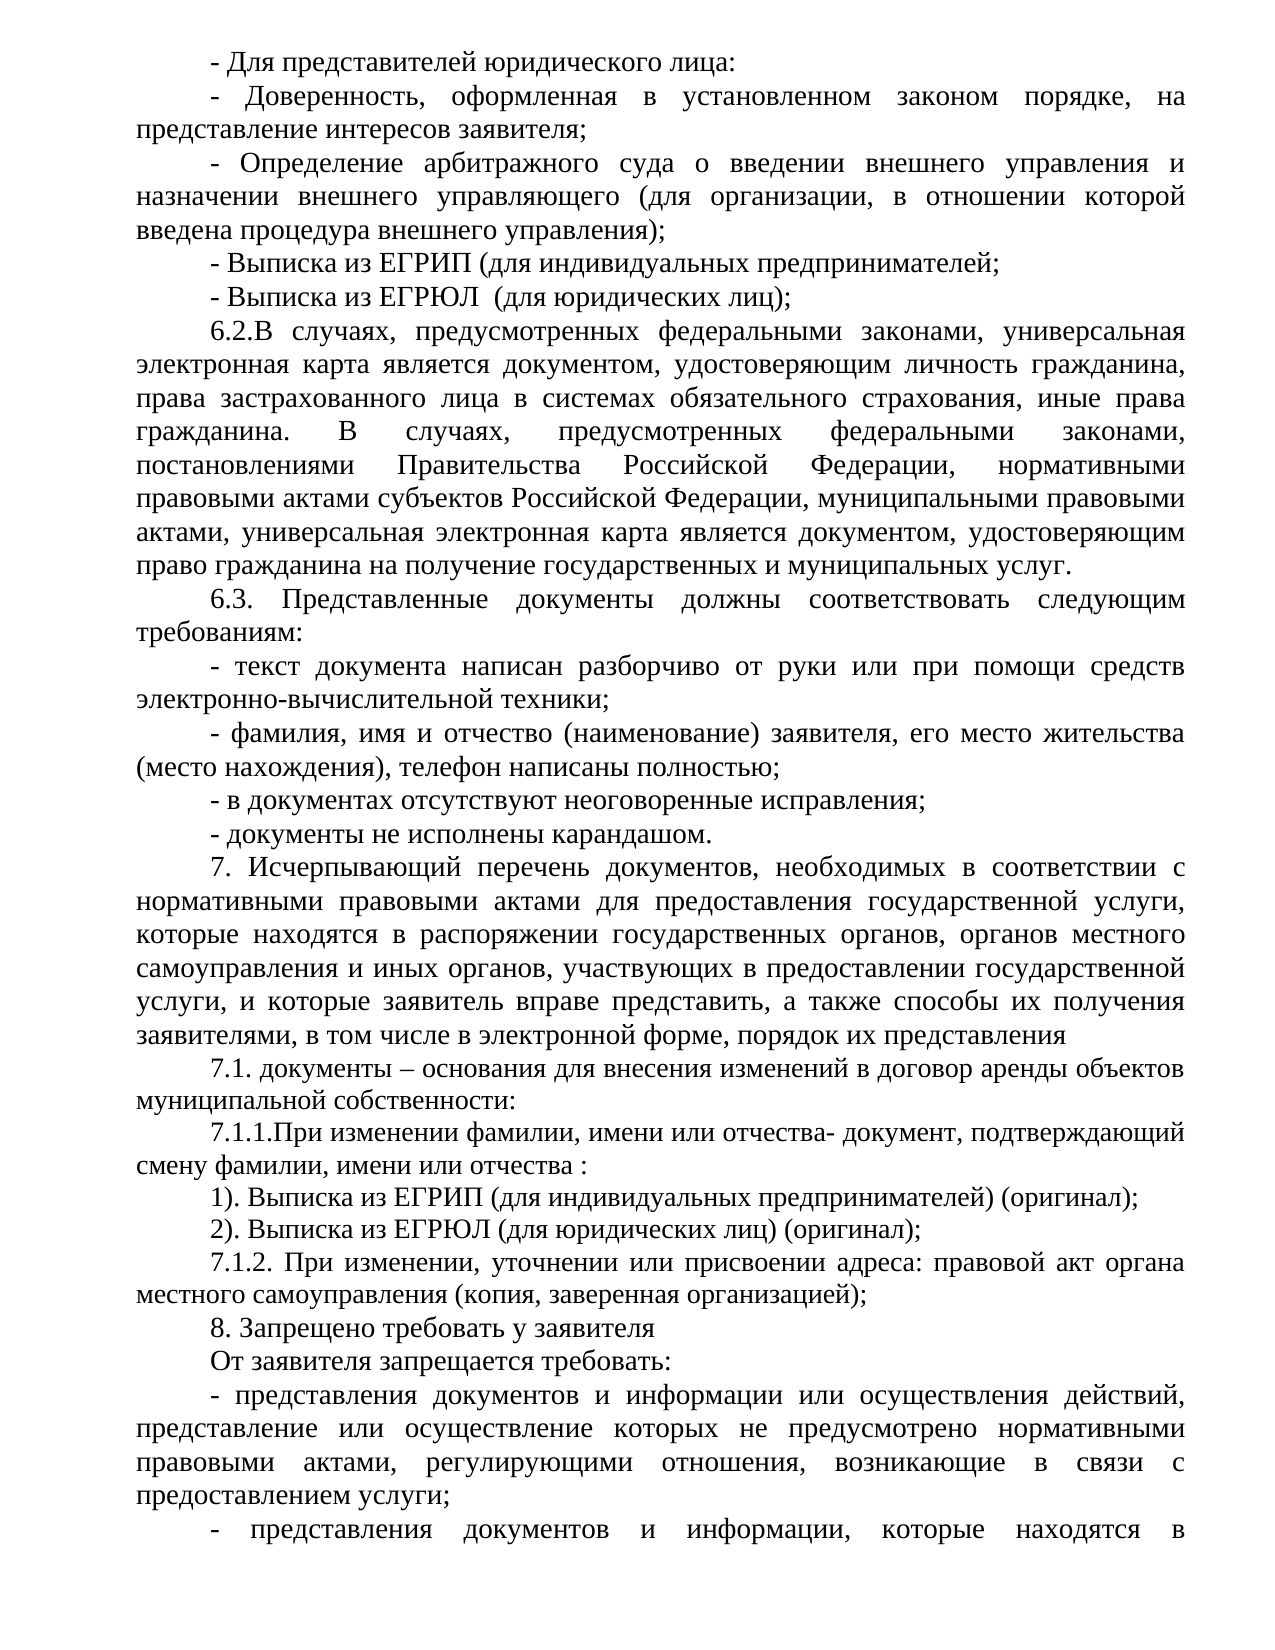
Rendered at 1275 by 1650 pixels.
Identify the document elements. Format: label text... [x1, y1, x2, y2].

text - Выписка из ЕГРИП (для индивидуальных предпринимателей; [136, 246, 1186, 279]
text - представления документов и информации или осуществления действий, представление или осуществление которых не предусмотрено нормативными правовыми актами, регулирующими отношения, возникающие в связи с предоставлением услуги; [136, 1377, 1186, 1511]
text 7.1.2. При изменении, уточнении или присвоении адреса: правовой акт органа местного самоуправления (копия, заверенная организацией); [136, 1245, 1186, 1310]
text 6.2.В случаях, предусмотренных федеральными законами, универсальная электронная карта является документом, удостоверяющим личность гражданина, права застрахованного лица в системах обязательного страхования, иные права гражданина. В случаях, предусмотренных федеральными законами, постановлениями Правительства Российской Федерации, нормативными правовыми актами субъектов Российской Федерации, муниципальными правовыми актами, универсальная электронная карта является документом, удостоверяющим право гражданина на получение государственных и муниципальных услуг. [136, 313, 1186, 581]
text 6.3. Представленные документы должны соответствовать следующим требованиям: [136, 581, 1186, 648]
text 7. Исчерпывающий перечень документов, необходимых в соответствии с нормативными правовыми актами для предоставления государственной услуги, которые находятся в распоряжении государственных органов, органов местного самоуправления и иных органов, участвующих в предоставлении государственной услуги, и которые заявитель вправе представить, а также способы их получения заявителями, в том числе в электронной форме, порядок их представления [136, 849, 1186, 1051]
text 7.1. документы – основания для внесения изменений в договор аренды объектов муниципальной собственности: [136, 1051, 1186, 1115]
text - в документах отсутствуют неоговоренные исправления; [136, 782, 1186, 816]
text - фамилия, имя и отчество (наименование) заявителя, его место жительства (место нахождения), телефон написаны полностью; [136, 715, 1186, 782]
text - текст документа написан разборчиво от руки или при помощи средств электронно-вычислительной техники; [136, 648, 1186, 715]
text - Определение арбитражного суда о введении внешнего управления и назначении внешнего управляющего (для организации, в отношении которой введена процедура внешнего управления); [136, 145, 1186, 246]
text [136, 1511, 1186, 1544]
text - Для представителей юридического лица: [136, 44, 1186, 78]
text 1). Выписка из ЕГРИП (для индивидуальных предпринимателей) (оригинал); [136, 1180, 1186, 1213]
text От заявителя запрещается требовать: [136, 1343, 1186, 1377]
text 2). Выписка из ЕГРЮЛ (для юридических лиц) (оригинал); [136, 1213, 1186, 1245]
text 7.1.1.При изменении фамилии, имени или отчества- документ, подтверждающий смену фамилии, имени или отчества : [136, 1115, 1186, 1180]
text - документы не исполнены карандашом. [136, 816, 1186, 849]
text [136, 78, 1186, 145]
text 8. Запрещено требовать у заявителя [136, 1310, 1186, 1343]
text - Выписка из ЕГРЮЛ (для юридических лиц); [136, 279, 1186, 313]
